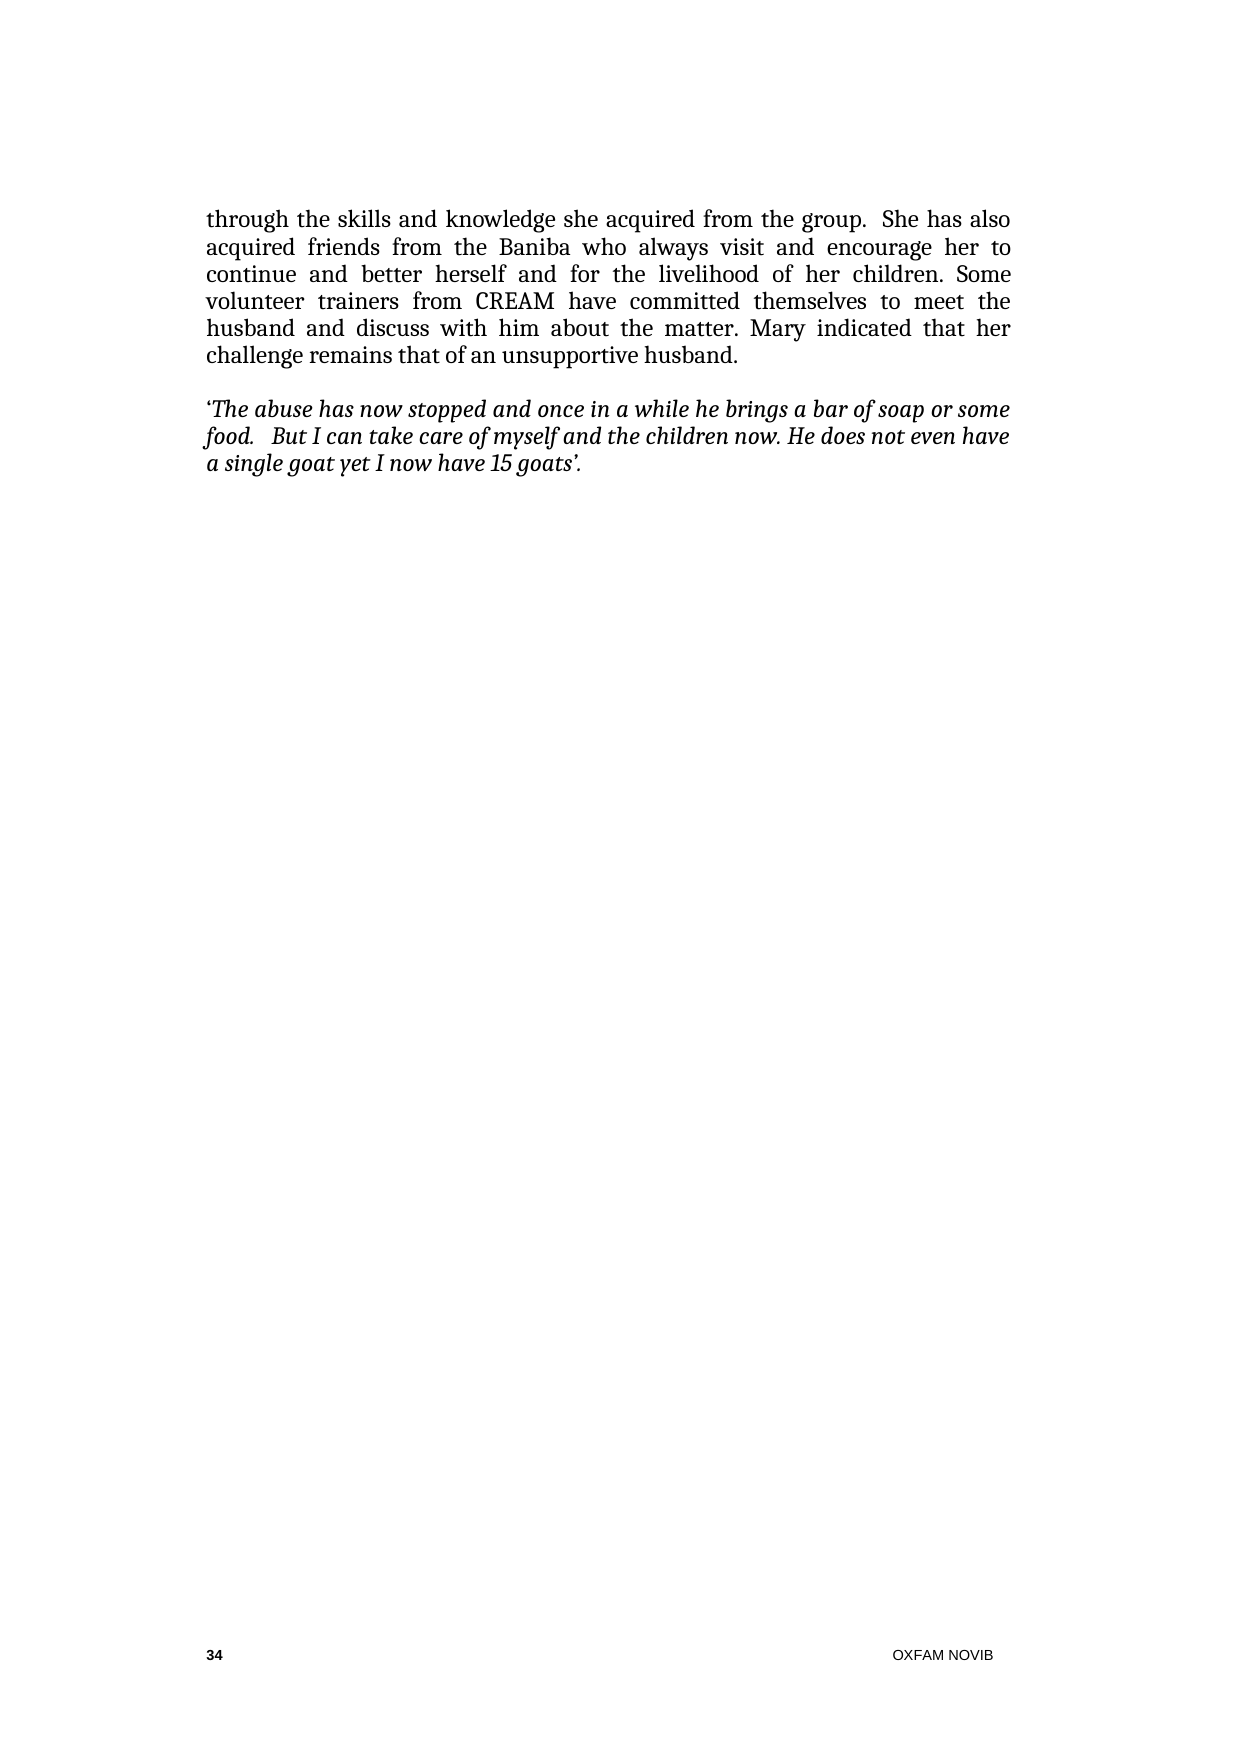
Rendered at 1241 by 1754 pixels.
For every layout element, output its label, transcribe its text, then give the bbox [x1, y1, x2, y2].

text ‘The abuse has now stopped and once in a while he brings a bar of soap or some food. But I can take care of myself and the children now. He does not even have a single goat yet I now have 15 goats’. [206, 396, 1012, 477]
